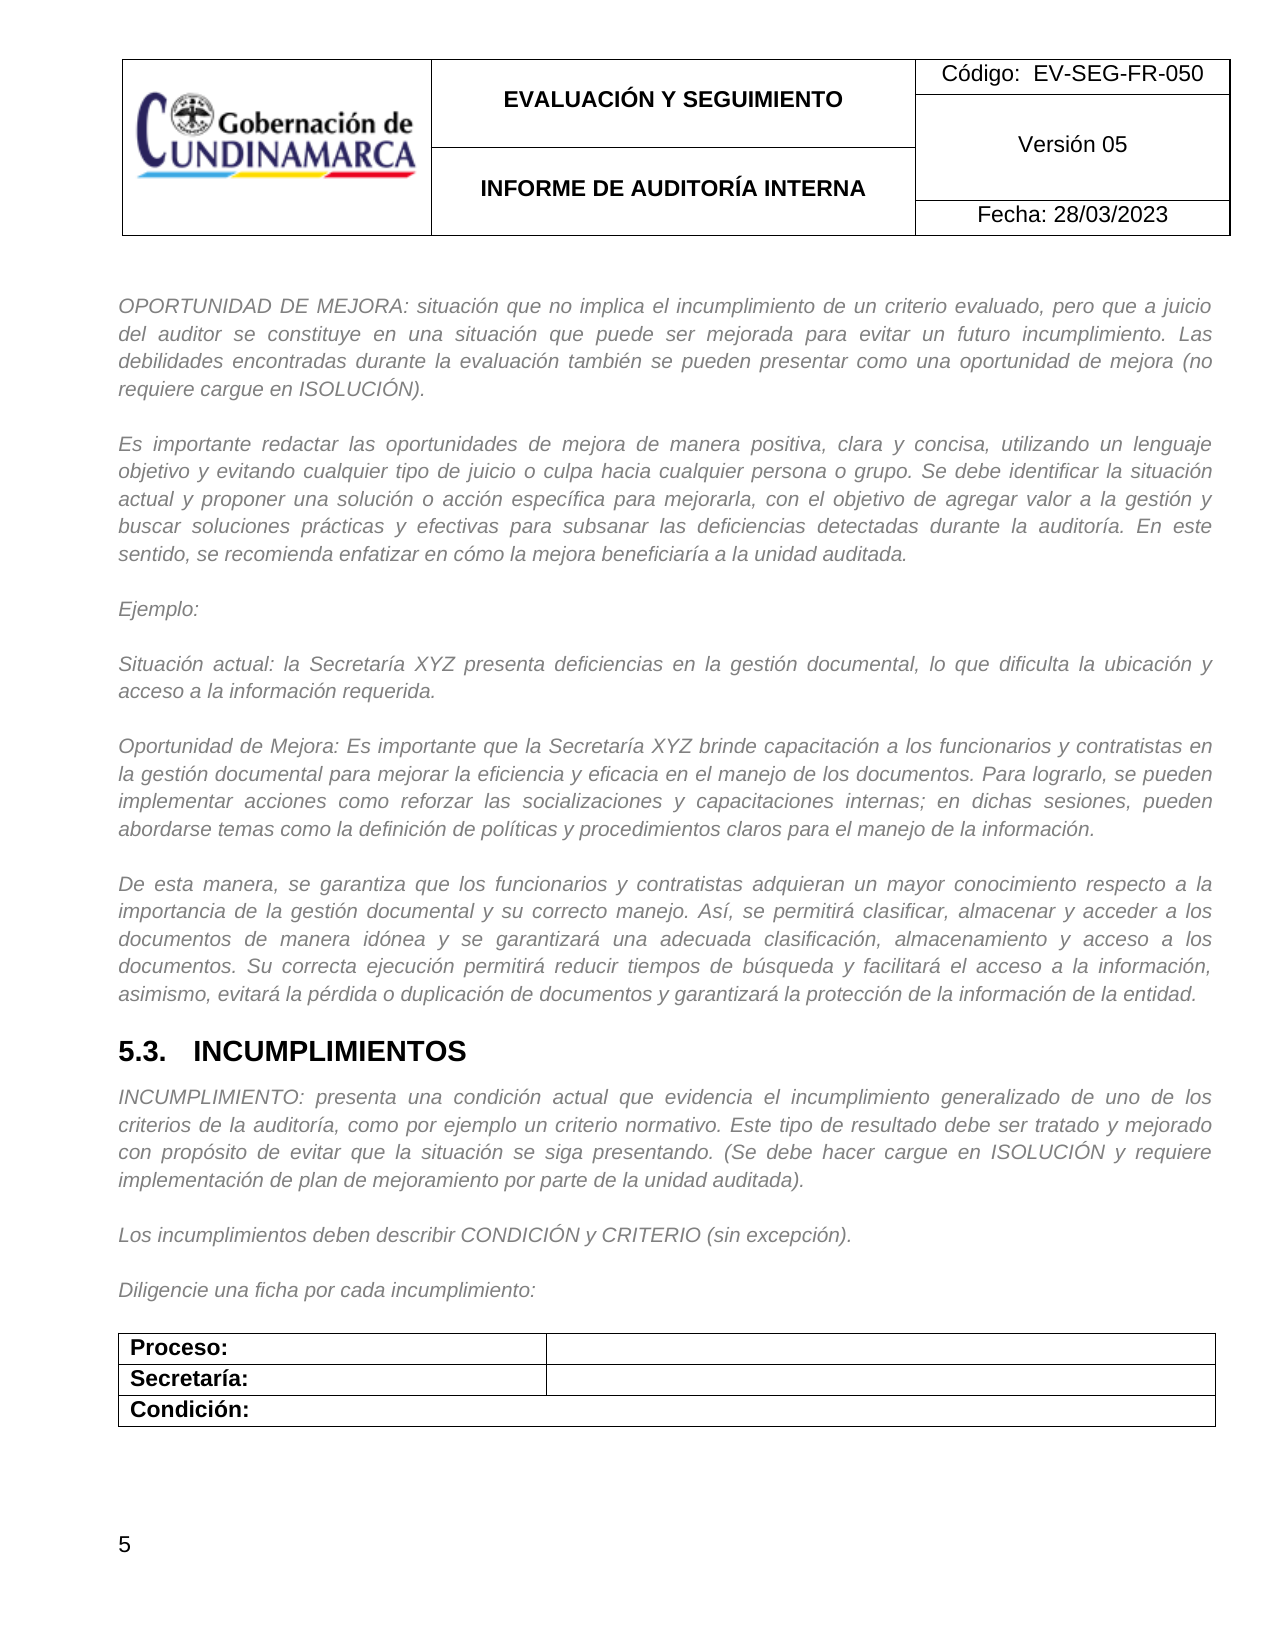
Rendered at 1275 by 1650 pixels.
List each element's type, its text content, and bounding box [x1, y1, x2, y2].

table_header [547, 1334, 1215, 1364]
text Los incumplimientos deben describir CONDICIÓN y CRITERIO (sin excepción). [118, 1222, 1216, 1246]
text Ejemplo: [118, 596, 1216, 620]
table_cell [547, 1365, 1215, 1395]
subtitle INCUMPLIMIENTOS [118, 1034, 1216, 1067]
picture [133, 90, 420, 182]
text Oportunidad de Mejora: Es importante que la Secretaría XYZ brinde capacitación a los funcionarios y contratistas en la gestión documental para mejorar la eficiencia y eficacia en el manejo de los documentos. Para lograrlo, se pueden implementar acciones como reforzar las socializaciones y capacitaciones internas; en dichas sesiones, pueden abordarse temas como la definición de políticas y procedimientos claros para el manejo de la información. [118, 734, 1216, 840]
text INCUMPLIMIENTO: presenta una condición actual que evidencia el incumplimiento generalizado de uno de los criterios de la auditoría, como por ejemplo un criterio normativo. Este tipo de resultado debe ser tratado y mejorado con propósito de evitar que la situación se siga presentando. (Se debe hacer cargue en ISOLUCIÓN y requiere implementación de plan de mejoramiento por parte de la unidad auditada). [118, 1085, 1216, 1191]
table_cell Condición: Criterio: [119, 1396, 1215, 1426]
text Diligencie una ficha por cada incumplimiento: [118, 1277, 1216, 1301]
text Es importante redactar las oportunidades de mejora de manera positiva, clara y concisa, utilizando un lenguaje objetivo y evitando cualquier tipo de juicio o culpa hacia cualquier persona o grupo. Se debe identificar la situación actual y proponer una solución o acción específica para mejorarla, con el objetivo de agregar valor a la gestión y buscar soluciones prácticas y efectivas para subsanar las deficiencias detectadas durante la auditoría. En este sentido, se recomienda enfatizar en cómo la mejora beneficiaría a la unidad auditada. [118, 431, 1216, 565]
table_cell Secretaría: [119, 1365, 546, 1395]
text Situación actual: la Secretaría XYZ presenta deficiencias en la gestión documental, lo que dificulta la ubicación y acceso a la información requerida. [118, 651, 1216, 703]
table_header Proceso: [119, 1334, 546, 1364]
text De esta manera, se garantiza que los funcionarios y contratistas adquieran un mayor conocimiento respecto a la importancia de la gestión documental y su correcto manejo. Así, se permitirá clasificar, almacenar y acceder a los documentos de manera idónea y se garantizará una adecuada clasificación, almacenamiento y acceso a los documentos. Su correcta ejecución permitirá reducir tiempos de búsqueda y facilitará el acceso a la información, asimismo, evitará la pérdida o duplicación de documentos y garantizará la protección de la información de la entidad. [118, 871, 1216, 1005]
